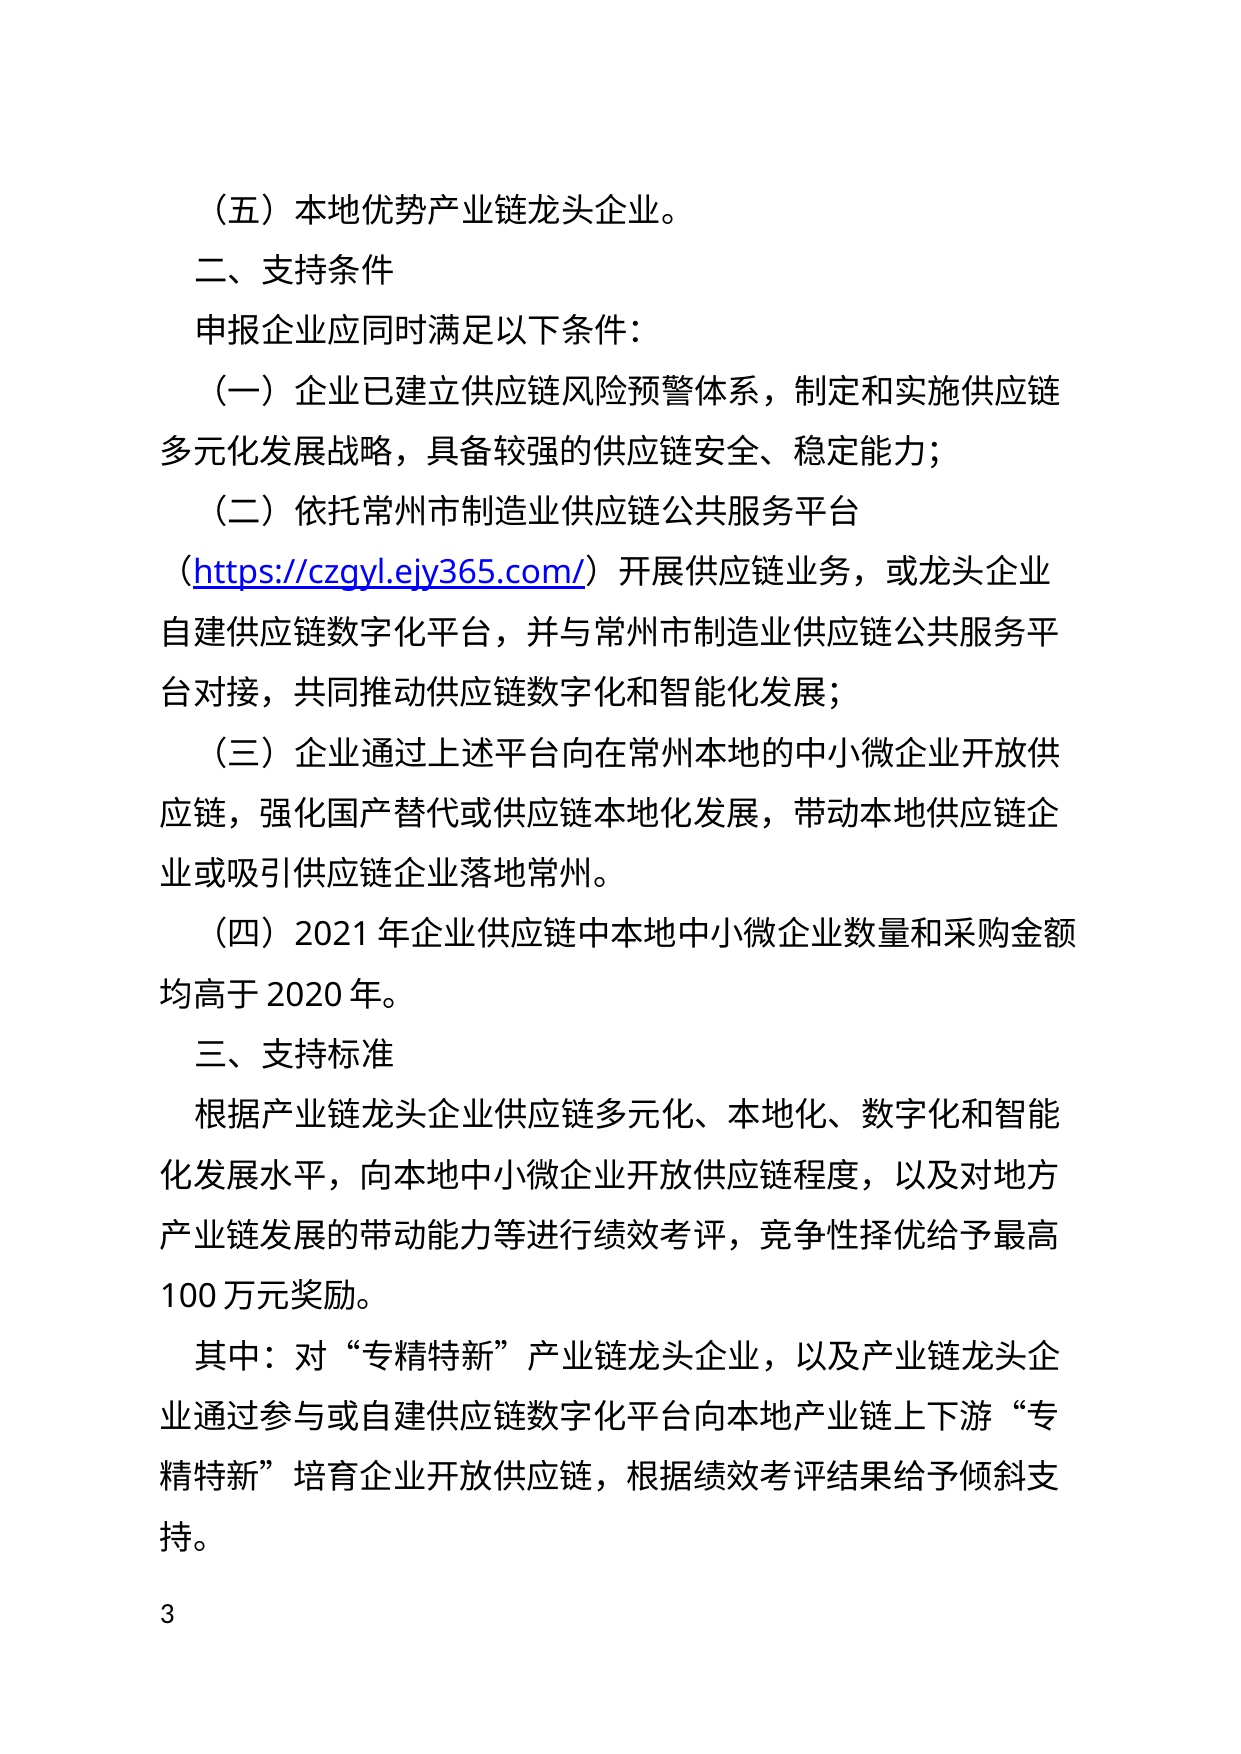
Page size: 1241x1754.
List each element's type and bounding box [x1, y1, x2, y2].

table_cell [160, 178, 1081, 1565]
